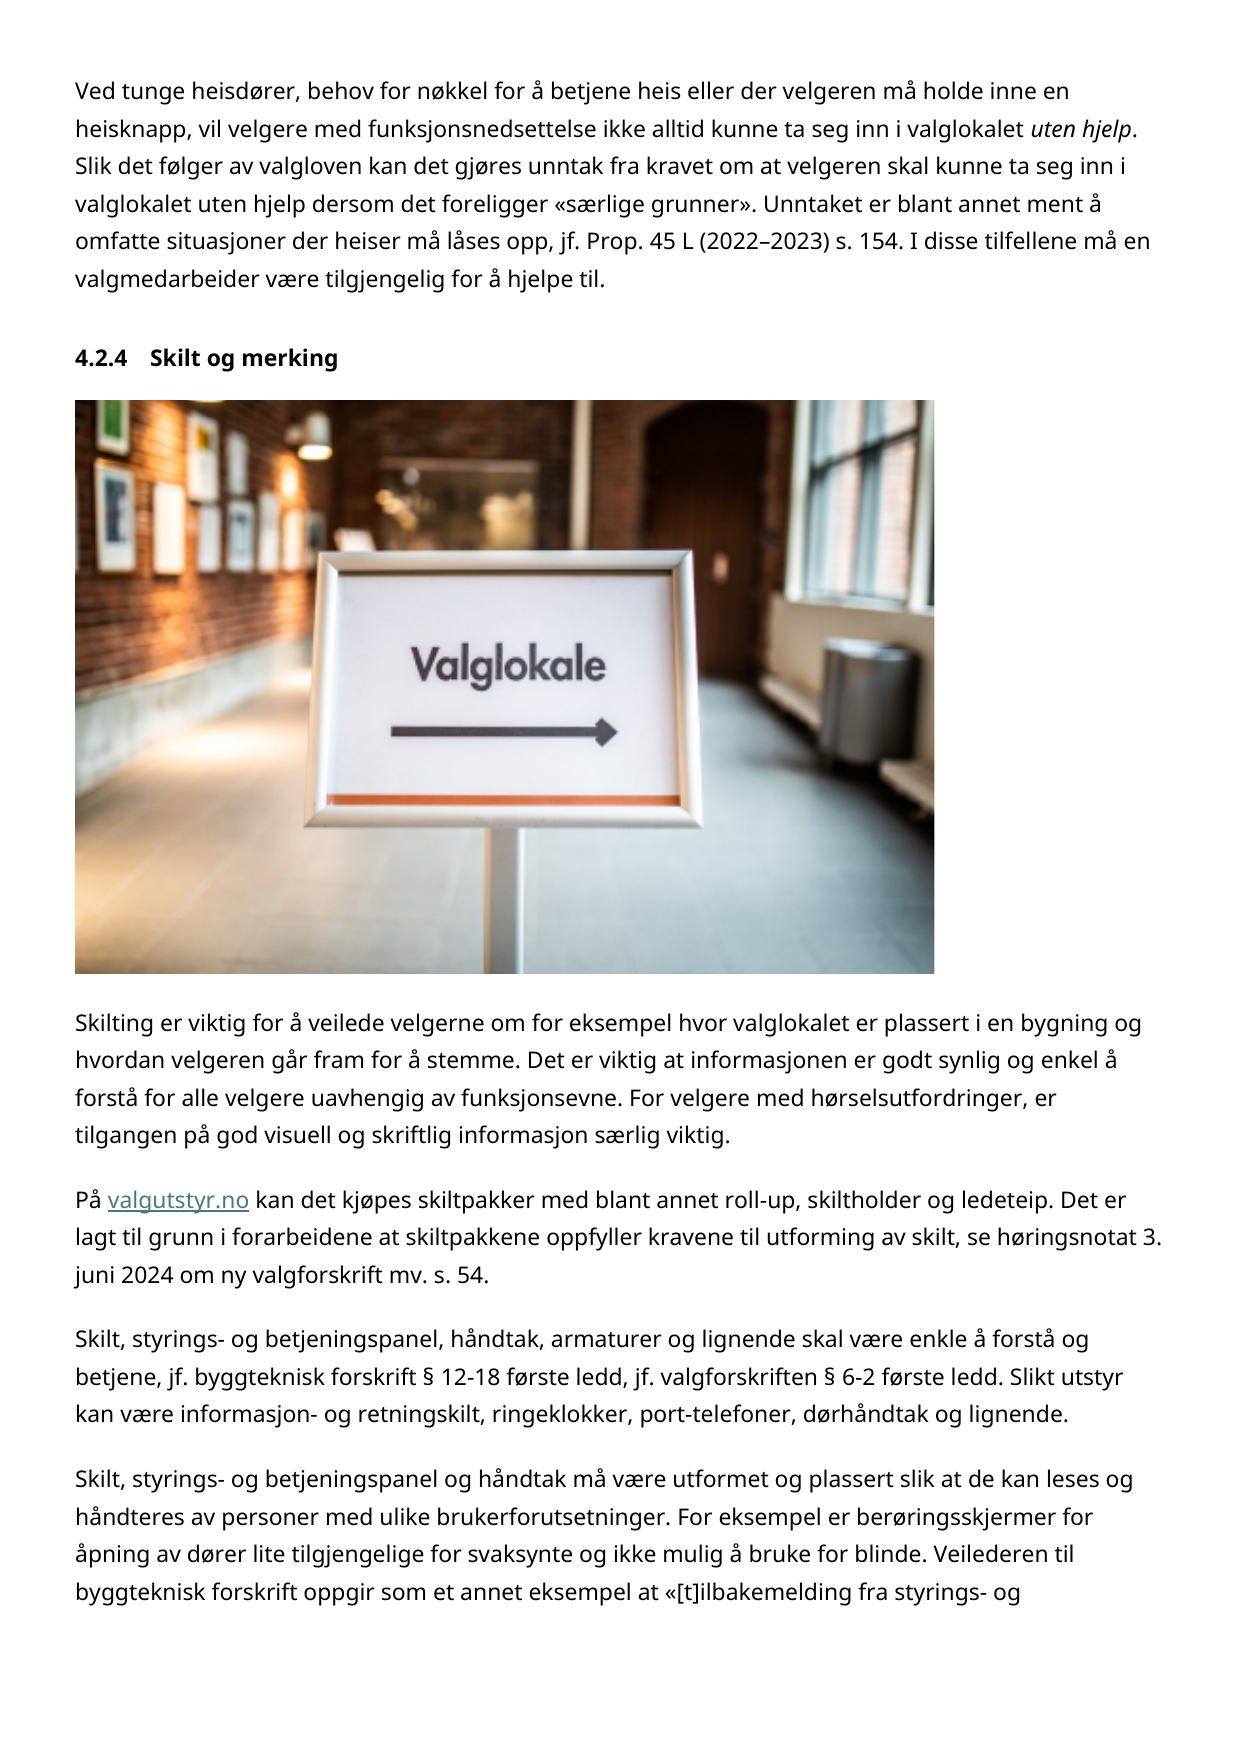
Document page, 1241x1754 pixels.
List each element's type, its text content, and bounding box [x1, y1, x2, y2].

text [75, 1463, 1165, 1607]
picture [75, 400, 935, 974]
text På valgutstyr.no kan det kjøpes skiltpakker med blant annet roll-up, skiltholder og ledeteip. Det er lagt til grunn i forarbeidene at skiltpakkene oppfyller kravene til utforming av skilt, se høringsnotat 3. juni 2024 om ny valgforskrift mv. s. 54. [75, 1184, 1165, 1290]
subtitle Skilt og merking [75, 342, 1165, 373]
text Skilt, styrings- og betjeningspanel, håndtak, armaturer og lignende skal være enkle å forstå og betjene, jf. byggteknisk forskrift § 12-18 første ledd, jf. valgforskriften § 6-2 første ledd. Slikt utstyr kan være informasjon- og retningskilt, ringeklokker, port-telefoner, dørhåndtak og lignende. [75, 1323, 1165, 1430]
text Skilting er viktig for å veilede velgerne om for eksempel hvor valglokalet er plassert i en bygning og hvordan velgeren går fram for å stemme. Det er viktig at informasjonen er godt synlig og enkel å forstå for alle velgere uavhengig av funksjonsevne. For velgere med hørselsutfordringer, er tilgangen på god visuell og skriftlig informasjon særlig viktig. [75, 1007, 1165, 1151]
text Ved tunge heisdører, behov for nøkkel for å betjene heis eller der velgeren må holde inne en heisknapp, vil velgere med funksjonsnedsettelse ikke alltid kunne ta seg inn i valglokalet uten hjelp. Slik det følger av valgloven kan det gjøres unntak fra kravet om at velgeren skal kunne ta seg inn i valglokalet uten hjelp dersom det foreligger «særlige grunner». Unntaket er blant annet ment å omfatte situasjoner der heiser må låses opp, jf. Prop. 45 L (2022–2023) s. 154. I disse tilfellene må en valgmedarbeider være tilgjengelig for å hjelpe til. [75, 75, 1165, 294]
